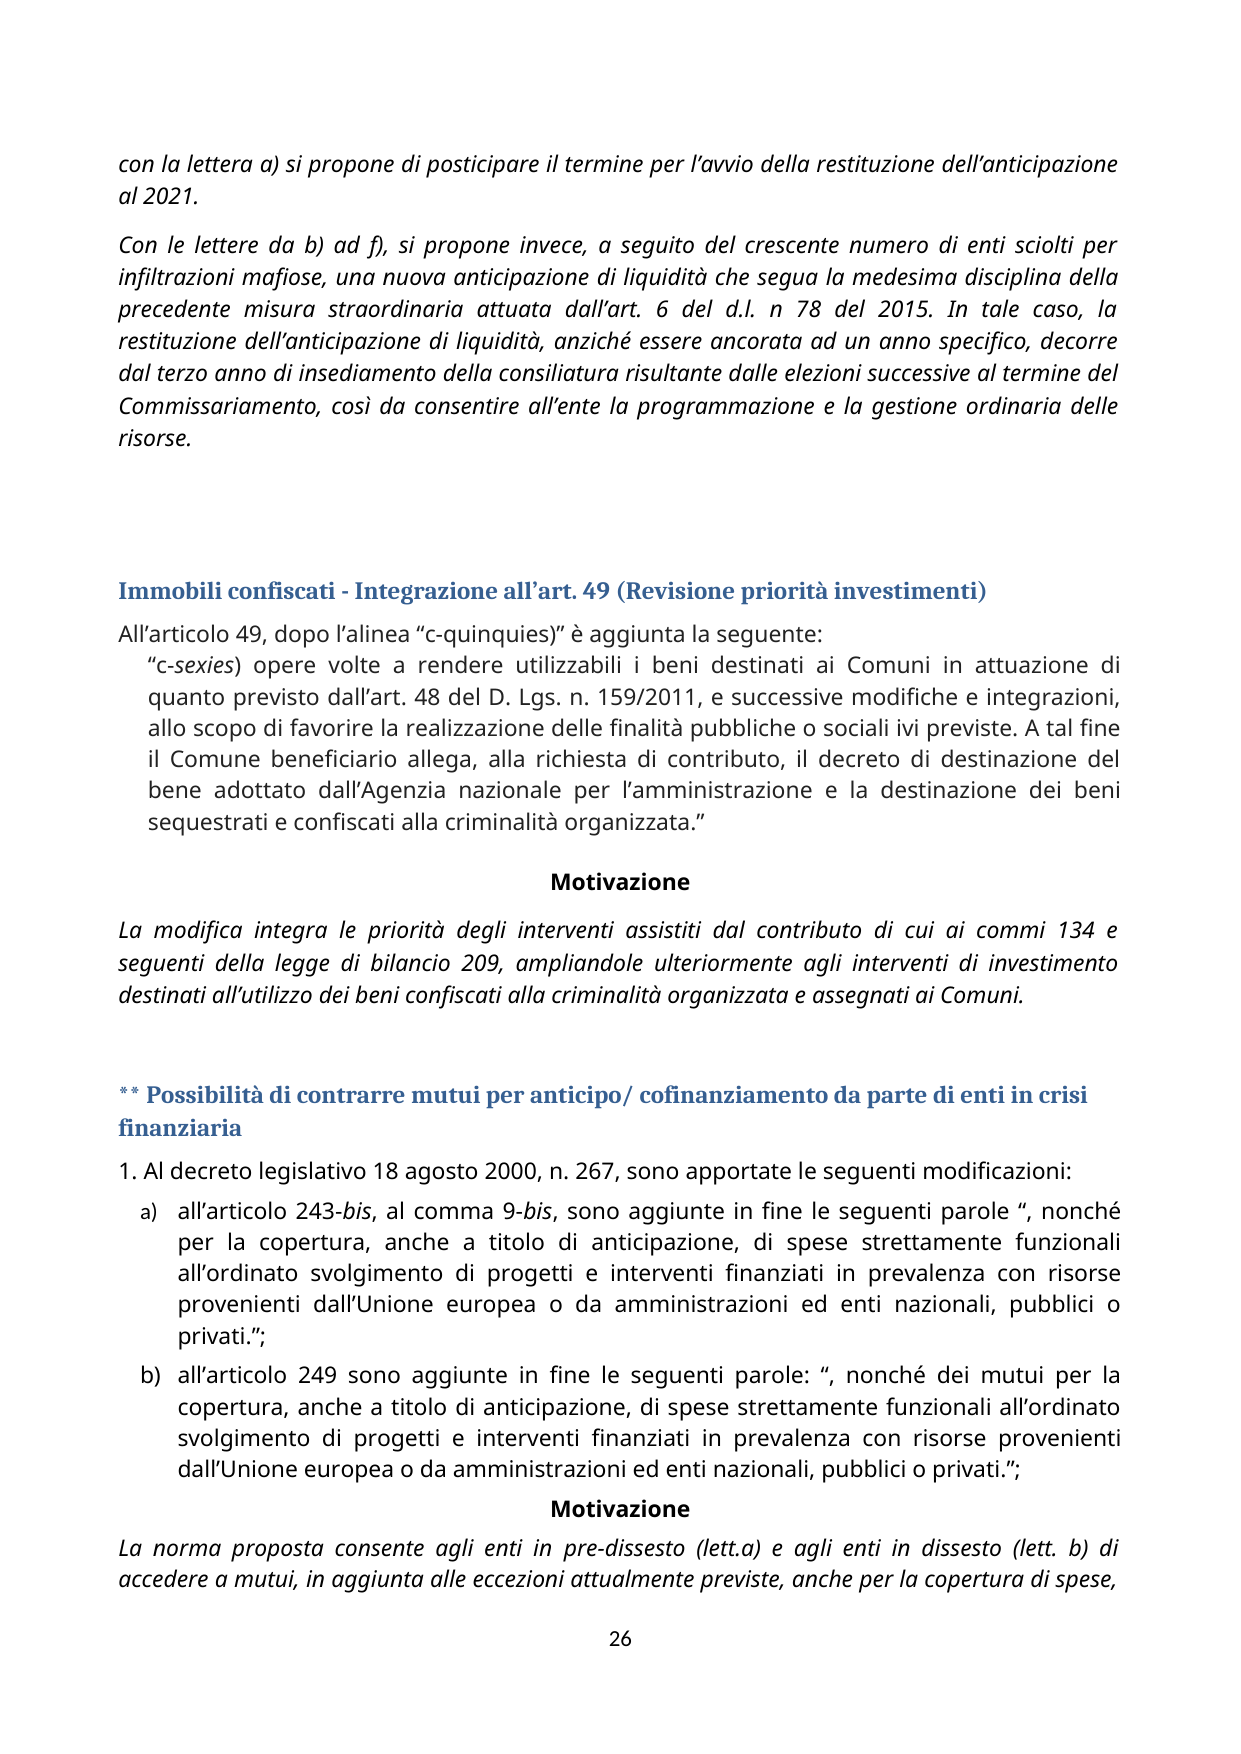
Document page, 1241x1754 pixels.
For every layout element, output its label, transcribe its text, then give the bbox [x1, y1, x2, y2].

text Motivazione [118, 1492, 1122, 1524]
list all’articolo 243-bis, al comma 9-bis, sono aggiunte in fine le seguenti parole “, nonché per la copertura, anche a titolo di anticipazione, di spese strettamente funzionali all’ordinato svolgimento di progetti e interventi finanziati in prevalenza con risorse provenienti dall’Unione europea o da amministrazioni ed enti nazionali, pubblici o privati.”; [140, 1194, 1122, 1351]
subtitle Immobili confiscati - Integrazione all’art. 49 (Revisione priorità investimenti) [118, 577, 1122, 605]
text All’articolo 49, dopo l’alinea “c-quinquies)” è aggiunta la seguente: [118, 618, 1122, 649]
text Motivazione [118, 866, 1122, 897]
text Con le lettere da b) ad f), si propone invece, a seguito del crescente numero di enti sciolti per infiltrazioni mafiose, una nuova anticipazione di liquidità che segua la medesima disciplina della precedente misura straordinaria attuata dall’art. 6 del d.l. n 78 del 2015. In tale caso, la restituzione dell’anticipazione di liquidità, anziché essere ancorata ad un anno specifico, decorre dal terzo anno di insediamento della consiliatura risultante dalle elezioni successive al termine del Commissariamento, così da consentire all’ente la programmazione e la gestione ordinaria delle risorse. [118, 229, 1122, 453]
subtitle ** Possibilità di contrarre mutui per anticipo/ cofinanziamento da parte di enti in crisi finanziaria [118, 1081, 1122, 1142]
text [118, 1532, 1122, 1594]
list all’articolo 249 sono aggiunte in fine le seguenti parole: “, nonché dei mutui per la copertura, anche a titolo di anticipazione, di spese strettamente funzionali all’ordinato svolgimento di progetti e interventi finanziati in prevalenza con risorse provenienti dall’Unione europea o da amministrazioni ed enti nazionali, pubblici o privati.”; [140, 1359, 1122, 1484]
text La modifica integra le priorità degli interventi assistiti dal contributo di cui ai commi 134 e seguenti della legge di bilancio 209, ampliandole ulteriormente agli interventi di investimento destinati all’utilizzo dei beni confiscati alla criminalità organizzata e assegnati ai Comuni. [118, 914, 1122, 1010]
text “c-sexies) opere volte a rendere utilizzabili i beni destinati ai Comuni in attuazione di quanto previsto dall’art. 48 del D. Lgs. n. 159/2011, e successive modifiche e integrazioni, allo scopo di favorire la realizzazione delle finalità pubbliche o sociali ivi previste. A tal fine il Comune beneficiario allega, alla richiesta di contributo, il decreto di destinazione del bene adottato dall’Agenzia nazionale per l’amministrazione e la destinazione dei beni sequestrati e confiscati alla criminalità organizzata.” [148, 649, 1122, 837]
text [118, 148, 1122, 211]
text 1. Al decreto legislativo 18 agosto 2000, n. 267, sono apportate le seguenti modificazioni: [118, 1155, 1122, 1186]
